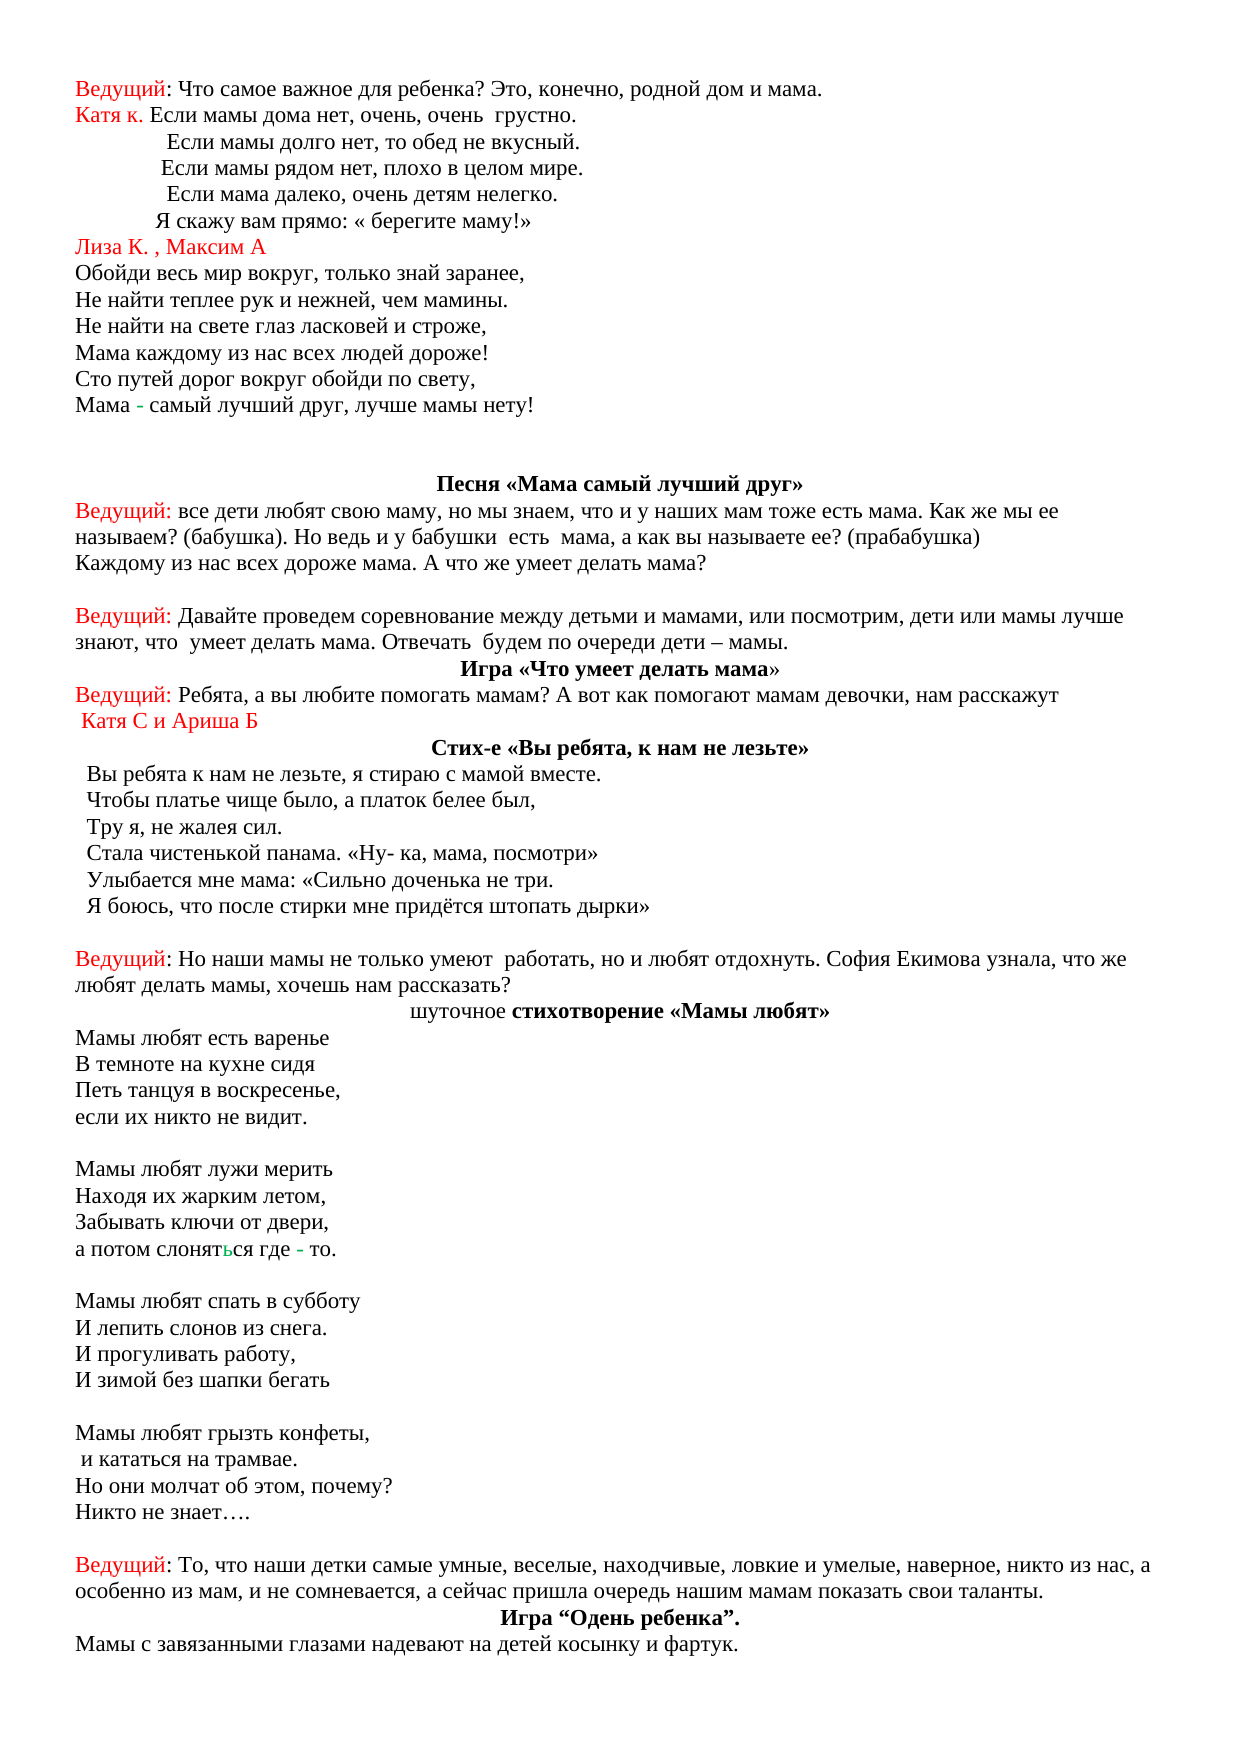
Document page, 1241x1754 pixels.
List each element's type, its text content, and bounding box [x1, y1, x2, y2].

text И прогуливать работу, [75, 1340, 1165, 1366]
text Мама - самый лучший друг, лучше мамы нету! [75, 391, 1165, 418]
text Если мамы долго нет, то обед не вкусный. [75, 128, 1165, 154]
text если их никто не видит. [75, 1103, 1165, 1129]
text Но они молчат об этом, почему? [75, 1472, 1165, 1498]
text Игра “Одень ребенка”. [75, 1603, 1165, 1630]
text Если мама далеко, очень детям нелегко. [75, 180, 1165, 207]
text Песня «Мама самый лучший друг» [75, 470, 1165, 497]
text Я скажу вам прямо: « берегите маму!» [75, 207, 1165, 233]
text Мамы любят лужи мерить [75, 1156, 1165, 1182]
text Каждому из нас всех дороже мама. А что же умеет делать мама? [75, 549, 1165, 576]
text Ведущий: То, что наши детки самые умные, веселые, находчивые, ловкие и умелые, наверное, никто из нас, а особенно из мам, и не сомневается, а сейчас пришла очередь нашим мамам показать свои таланты. [75, 1551, 1165, 1603]
text Я боюсь, что после стирки мне придётся штопать дырки» [75, 892, 1165, 918]
text Не найти на свете глаз ласковей и строже, [75, 312, 1165, 338]
text и кататься на трамвае. [75, 1445, 1165, 1472]
text Чтобы платье чище было, а платок белее был, [75, 787, 1165, 813]
text В темноте на кухне сидя [75, 1050, 1165, 1076]
text Мамы любят спать в субботу [75, 1287, 1165, 1314]
text Сто путей дорог вокруг обойди по свету, [75, 365, 1165, 391]
text Улыбается мне мама: «Сильно доченька не три. [75, 866, 1165, 892]
text Лиза К. , Максим А [75, 233, 1165, 259]
text Петь танцуя в воскресенье, [75, 1076, 1165, 1103]
text Игра «Что умеет делать мама» [75, 655, 1165, 681]
text Никто не знает…. [75, 1498, 1165, 1524]
text Находя их жарким летом, [75, 1182, 1165, 1208]
text Мамы любят грызть конфеты, [75, 1419, 1165, 1445]
text Катя к. Если мамы дома нет, очень, очень грустно. [75, 101, 1165, 128]
text Ведущий: Но наши мамы не только умеют работать, но и любят отдохнуть. София Екимова узнала, что же любят делать мамы, хочешь нам рассказать? [75, 945, 1165, 997]
text И зимой без шапки бегать [75, 1366, 1165, 1393]
text Стала чистенькой панама. «Ну- ка, мама, посмотри» [75, 839, 1165, 866]
text Стих-е «Вы ребята, к нам не лезьте» [75, 734, 1165, 760]
text Если мамы рядом нет, плохо в целом мире. [75, 154, 1165, 180]
text Забывать ключи от двери, [75, 1208, 1165, 1234]
text Тру я, не жалея сил. [75, 813, 1165, 839]
text Ведущий: Ребята, а вы любите помогать мамам? А вот как помогают мамам девочки, нам расскажут [75, 681, 1165, 707]
text Обойди весь мир вокруг, только знай заранее, [75, 259, 1165, 286]
text Ведущий: Что самое важное для ребенка? Это, конечно, родной дом и мама. [75, 75, 1165, 101]
text Мамы любят есть варенье [75, 1024, 1165, 1050]
text Мама каждому из нас всех людей дороже! [75, 338, 1165, 365]
text Ведущий: Давайте проведем соревнование между детьми и мамами, или посмотрим, дети или мамы лучше знают, что умеет делать мама. Отвечать будем по очереди дети – мамы. [75, 602, 1165, 655]
text шуточное стихотворение «Мамы любят» [75, 997, 1165, 1024]
text Ведущий: все дети любят свою маму, но мы знаем, что и у наших мам тоже есть мама. Как же мы ее называем? (бабушка). Но ведь и у бабушки есть мама, а как вы называете ее? (прабабушка) [75, 497, 1165, 549]
text Катя С и Ариша Б [75, 707, 1165, 734]
text Мамы с завязанными глазами надевают на детей косынку и фартук. [75, 1630, 1165, 1656]
text Не найти теплее рук и нежней, чем мамины. [75, 286, 1165, 312]
text а потом слоняться где - то. [75, 1234, 1165, 1261]
text Вы ребята к нам не лезьте, я стираю с мамой вместе. [75, 760, 1165, 787]
text И лепить слонов из снега. [75, 1314, 1165, 1340]
